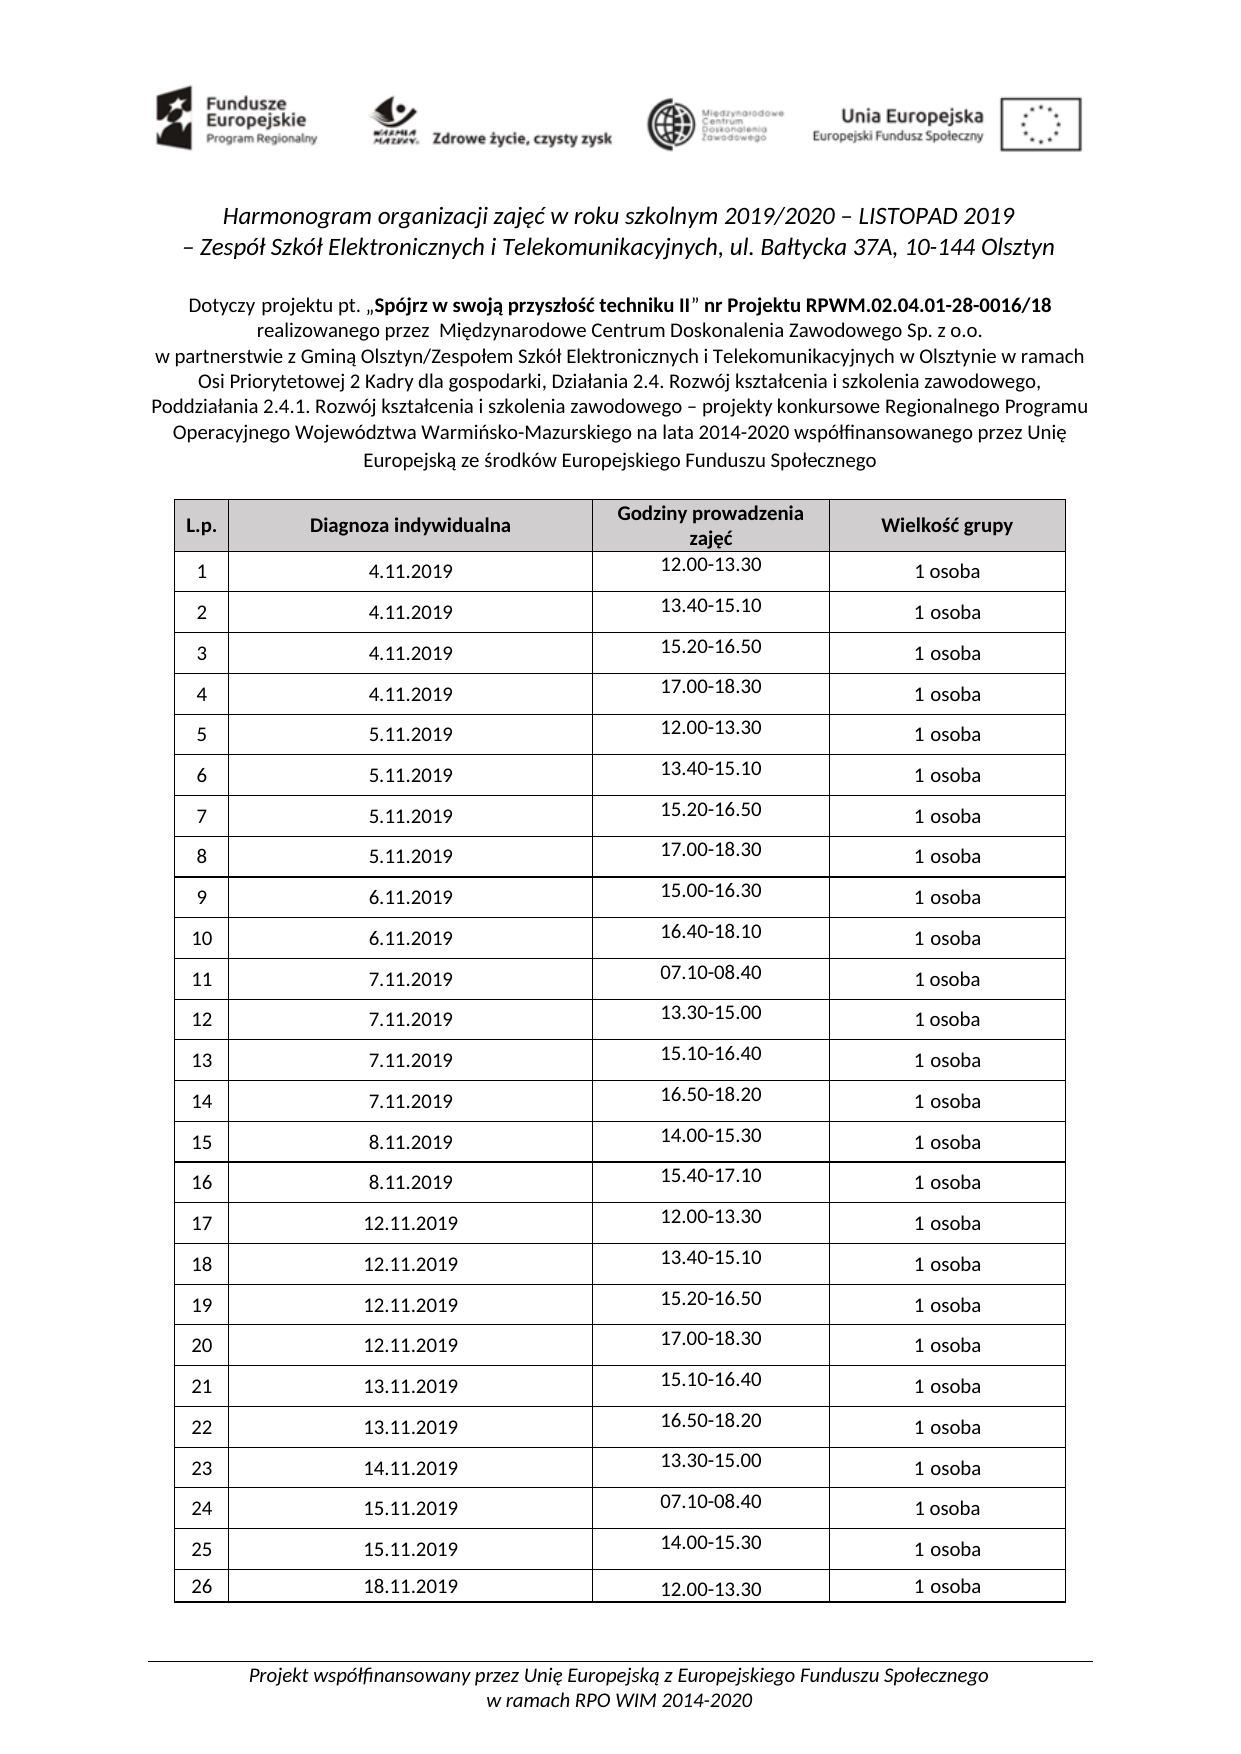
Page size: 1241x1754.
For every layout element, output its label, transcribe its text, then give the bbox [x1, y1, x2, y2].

table_cell 1 osoba [830, 755, 1065, 795]
table_cell 1 osoba [830, 1570, 1065, 1601]
table_cell 14 [175, 1081, 228, 1121]
table_cell 16 [175, 1163, 228, 1202]
table_cell 12.11.2019 [229, 1203, 592, 1243]
table_cell 1 osoba [830, 1285, 1065, 1324]
table_cell 15.20-16.50 [593, 796, 829, 836]
table_cell 17.00-18.30 [593, 674, 829, 713]
table_cell 4.11.2019 [229, 674, 592, 713]
table_cell 6.11.2019 [229, 878, 592, 917]
table_cell 5.11.2019 [229, 796, 592, 836]
table_cell 6.11.2019 [229, 918, 592, 958]
table_cell 12.11.2019 [229, 1285, 592, 1324]
table_header Godziny prowadzenia zajęć [593, 500, 829, 551]
text w partnerstwie z Gminą Olsztyn/Zespołem Szkół Elektronicznych i Telekomunikacyjnych w Olsztynie w ramach Osi Priorytetowej 2 Kadry dla gospodarki, Działania 2.4. Rozwój kształcenia i szkolenia zawodowego, Poddziałania 2.4.1. Rozwój kształcenia i szkolenia zawodowego – projekty konkursowe Regionalnego Programu Operacyjnego Województwa Warmińsko-Mazurskiego na lata 2014-2020 współfinansowanego przez Unię Europejską ze środków Europejskiego Funduszu Społecznego [148, 343, 1093, 473]
table_cell 1 osoba [830, 1407, 1065, 1447]
table_cell 20 [175, 1325, 228, 1365]
table_cell 1 [175, 552, 228, 591]
table_cell 11 [175, 959, 228, 998]
table_cell 4.11.2019 [229, 633, 592, 673]
table_cell 1 osoba [830, 1448, 1065, 1487]
table_cell 9 [175, 878, 228, 917]
table_cell 1 osoba [830, 1244, 1065, 1284]
table_cell 12.11.2019 [229, 1244, 592, 1284]
table_cell 12.00-13.30 [593, 552, 829, 591]
table_cell 26 [175, 1570, 228, 1601]
table_cell 5 [175, 715, 228, 754]
table_cell 1 osoba [830, 1529, 1065, 1569]
table_cell 12.00-13.30 [593, 1570, 829, 1601]
table_cell 1 osoba [830, 918, 1065, 958]
table_cell 3 [175, 633, 228, 673]
table_cell 15.00-16.30 [593, 878, 829, 917]
table_cell 14.00-15.30 [593, 1529, 829, 1569]
table_cell 1 osoba [830, 959, 1065, 998]
table_cell 16.50-18.20 [593, 1081, 829, 1121]
table_cell 21 [175, 1366, 228, 1406]
table_cell 7.11.2019 [229, 959, 592, 998]
table_cell 12.00-13.30 [593, 1203, 829, 1243]
table_cell 13.30-15.00 [593, 1000, 829, 1039]
table_cell 1 osoba [830, 633, 1065, 673]
table_cell 4 [175, 674, 228, 713]
table_cell 18.11.2019 [229, 1570, 592, 1601]
table_cell 12.11.2019 [229, 1325, 592, 1365]
table_cell 16.40-18.10 [593, 918, 829, 958]
table_cell 1 osoba [830, 674, 1065, 713]
text – Zespół Szkół Elektronicznych i Telekomunikacyjnych, ul. Bałtycka 37A, 10-144 Olsztyn [148, 231, 1093, 261]
table_cell 13.11.2019 [229, 1366, 592, 1406]
table_cell 1 osoba [830, 1325, 1065, 1365]
table_cell 13 [175, 1040, 228, 1080]
table_cell 1 osoba [830, 796, 1065, 836]
table_cell 15 [175, 1122, 228, 1161]
table_cell 14.00-15.30 [593, 1122, 829, 1161]
table_cell 8.11.2019 [229, 1122, 592, 1161]
table_cell 1 osoba [830, 1081, 1065, 1121]
table_cell 1 osoba [830, 1366, 1065, 1406]
table_cell 17.00-18.30 [593, 837, 829, 876]
table_cell 5.11.2019 [229, 837, 592, 876]
table_cell 12 [175, 1000, 228, 1039]
table_cell 13.30-15.00 [593, 1448, 829, 1487]
table_cell 07.10-08.40 [593, 959, 829, 998]
table_cell 13.40-15.10 [593, 592, 829, 632]
table_cell 14.11.2019 [229, 1448, 592, 1487]
table_cell 1 osoba [830, 1488, 1065, 1528]
table_cell 13.40-15.10 [593, 755, 829, 795]
table_cell 8 [175, 837, 228, 876]
table_cell 15.40-17.10 [593, 1163, 829, 1202]
table_cell 4.11.2019 [229, 592, 592, 632]
table_cell 1 osoba [830, 1203, 1065, 1243]
table_cell 7.11.2019 [229, 1000, 592, 1039]
table_cell 1 osoba [830, 878, 1065, 917]
table_header Wielkość grupy [830, 500, 1065, 551]
table_cell 1 osoba [830, 1122, 1065, 1161]
table_cell 1 osoba [830, 837, 1065, 876]
table_cell 15.11.2019 [229, 1529, 592, 1569]
table_cell 7 [175, 796, 228, 836]
table_cell 13.40-15.10 [593, 1244, 829, 1284]
table_cell 5.11.2019 [229, 715, 592, 754]
text Harmonogram organizacji zajęć w roku szkolnym 2019/2020 – LISTOPAD 2019 [148, 200, 1093, 231]
table_cell 8.11.2019 [229, 1163, 592, 1202]
table_cell 1 osoba [830, 1163, 1065, 1202]
table_cell 6 [175, 755, 228, 795]
table_cell 15.11.2019 [229, 1488, 592, 1528]
table_cell 19 [175, 1285, 228, 1324]
table_cell 1 osoba [830, 1040, 1065, 1080]
table_cell 7.11.2019 [229, 1081, 592, 1121]
table_cell 15.20-16.50 [593, 1285, 829, 1324]
table_cell 4.11.2019 [229, 552, 592, 591]
table_cell 17.00-18.30 [593, 1325, 829, 1365]
table_cell 17 [175, 1203, 228, 1243]
table_cell 1 osoba [830, 1000, 1065, 1039]
table_cell 10 [175, 918, 228, 958]
table_header Diagnoza indywidualna [229, 500, 592, 551]
table_cell 12.00-13.30 [593, 715, 829, 754]
table_cell 16.50-18.20 [593, 1407, 829, 1447]
table_cell 1 osoba [830, 552, 1065, 591]
table_cell 22 [175, 1407, 228, 1447]
table_cell 1 osoba [830, 715, 1065, 754]
table_cell 5.11.2019 [229, 755, 592, 795]
table_cell 15.20-16.50 [593, 633, 829, 673]
table_cell 25 [175, 1529, 228, 1569]
table_cell 23 [175, 1448, 228, 1487]
table_cell 15.10-16.40 [593, 1040, 829, 1080]
table_cell 07.10-08.40 [593, 1488, 829, 1528]
table_cell 2 [175, 592, 228, 632]
text Dotyczy projektu pt. „Spójrz w swoją przyszłość techniku II” nr Projektu RPWM.02.04.01-28-0016/18 realizowanego przez Międzynarodowe Centrum Doskonalenia Zawodowego Sp. z o.o. [148, 292, 1093, 343]
table_cell 7.11.2019 [229, 1040, 592, 1080]
table_cell 1 osoba [830, 592, 1065, 632]
table_cell 18 [175, 1244, 228, 1284]
table_header L.p. [175, 500, 228, 551]
picture [147, 73, 1093, 170]
table_cell 13.11.2019 [229, 1407, 592, 1447]
table_cell 24 [175, 1488, 228, 1528]
table_cell 15.10-16.40 [593, 1366, 829, 1406]
